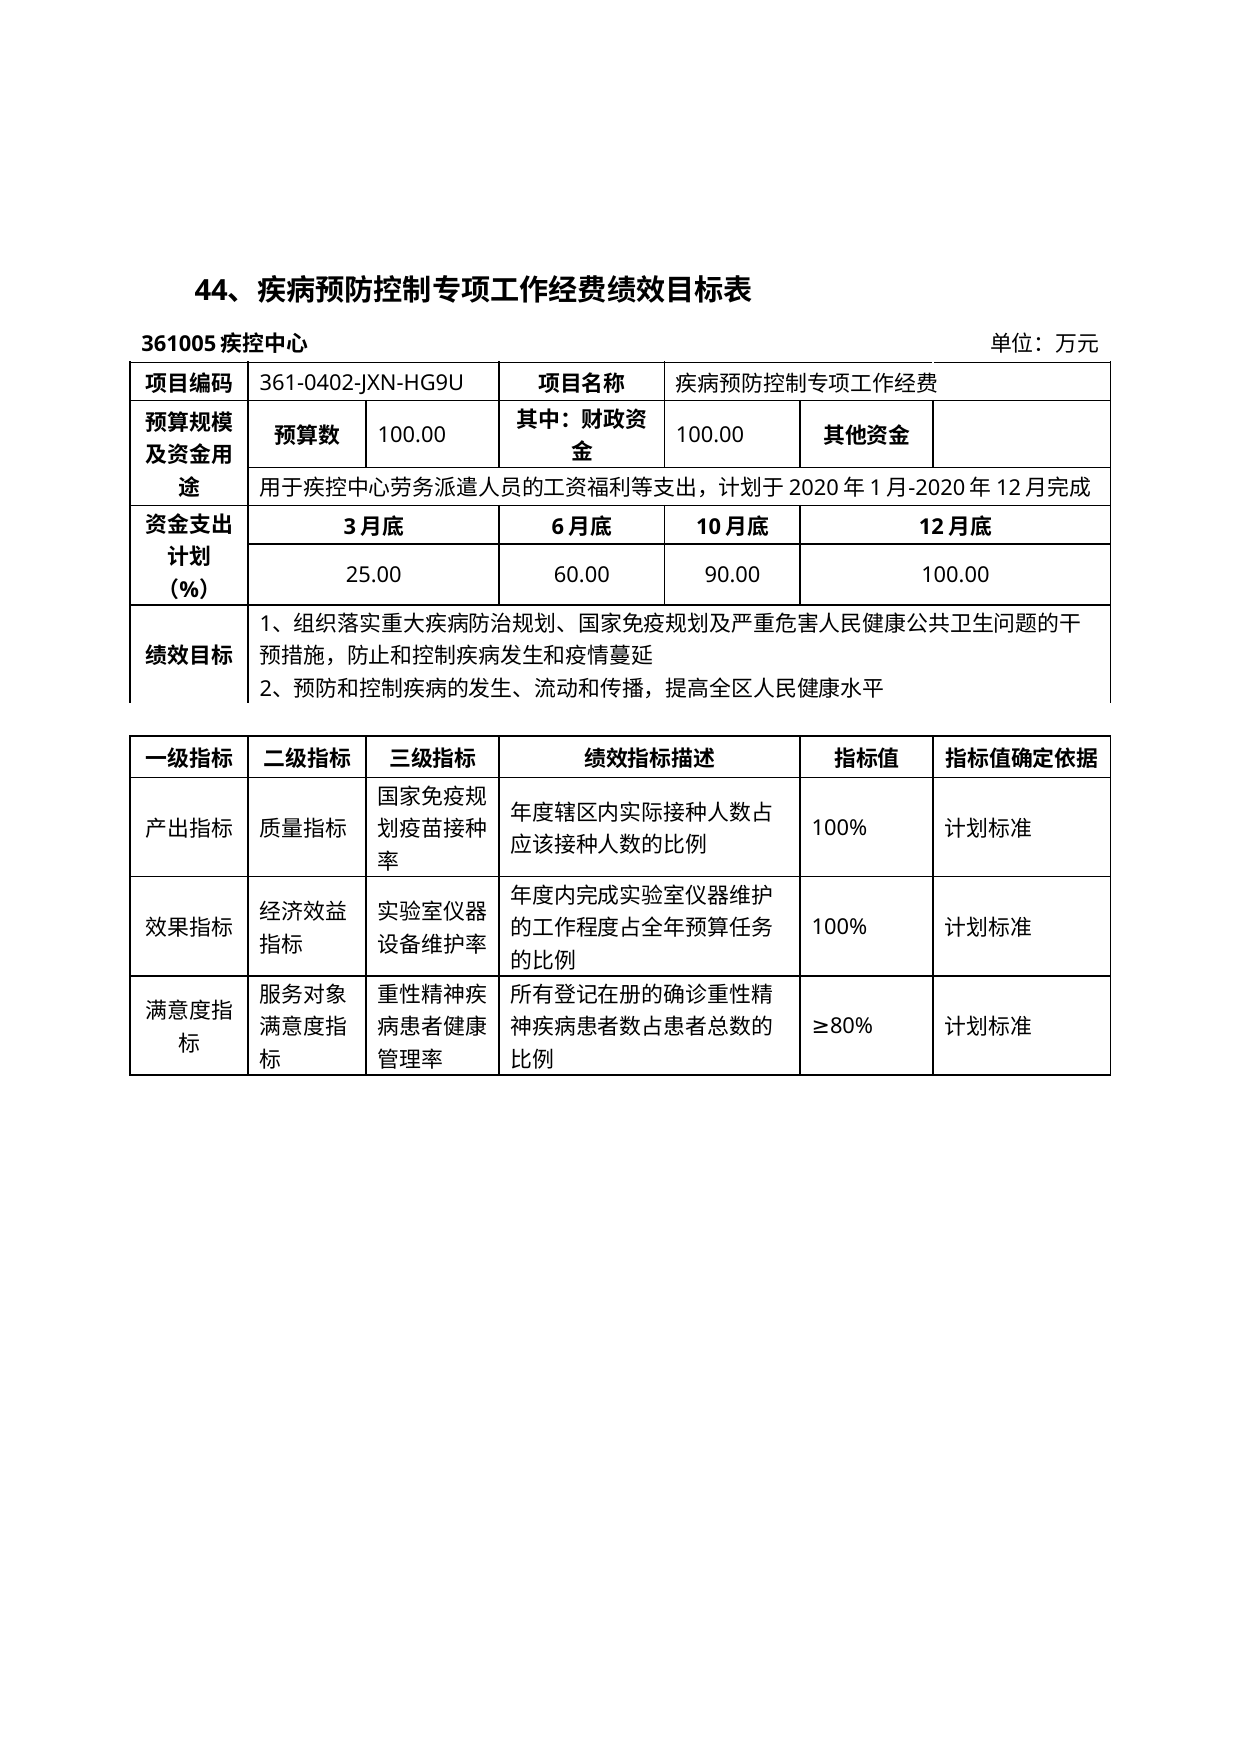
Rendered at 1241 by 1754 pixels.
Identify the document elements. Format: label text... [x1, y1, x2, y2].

table_cell 10月底 [665, 506, 799, 543]
table_cell 质量指标 [249, 778, 365, 876]
table_header 三级指标 [367, 737, 498, 777]
table_cell 预算数 [249, 401, 365, 466]
table_cell 资金支出计划（%） [131, 506, 247, 604]
table_cell 年度内完成实验室仪器维护的工作程度占全年预算任务的比例 [500, 877, 799, 975]
table_cell 项目编码 [131, 363, 247, 400]
table_cell 服务对象满意度指标 [249, 977, 365, 1074]
table_cell 其他资金 [801, 401, 932, 466]
table_cell 100.00 [367, 401, 498, 466]
table_cell 60.00 [500, 545, 664, 604]
table_cell 3月底 [249, 506, 498, 543]
table_cell 国家免疫规划疫苗接种率 [367, 778, 498, 876]
table_cell 25.00 [249, 545, 498, 604]
table_cell 预算规模及资金用途 [131, 401, 247, 505]
table_cell 计划标准 [934, 778, 1110, 876]
table_cell 年度辖区内实际接种人数占应该接种人数的比例 [500, 778, 799, 876]
table_cell 计划标准 [934, 977, 1110, 1074]
table_cell 实验室仪器设备维护率 [367, 877, 498, 975]
table_cell 12月底 [801, 506, 1110, 543]
table_cell 所有登记在册的确诊重性精神疾病患者数占患者总数的比例 [500, 977, 799, 1074]
table_cell 100% [801, 778, 932, 876]
table_header 指标值确定依据 [934, 737, 1110, 777]
table_cell ≥80% [801, 977, 932, 1074]
table_cell 效果指标 [131, 877, 247, 975]
table_cell 6月底 [500, 506, 664, 543]
table_cell 产出指标 [131, 778, 247, 876]
table_cell 计划标准 [934, 877, 1110, 975]
table_cell [934, 401, 1110, 466]
table_cell 100.00 [801, 545, 1110, 604]
table_header 绩效指标描述 [500, 737, 799, 777]
table_cell 其中：财政资金 [500, 401, 664, 466]
table_header 指标值 [801, 737, 932, 777]
table_header 单位：万元 [934, 322, 1110, 361]
table_header 二级指标 [249, 737, 365, 777]
text 44、疾病预防控制专项工作经费绩效目标表 [136, 255, 1104, 320]
table_cell 重性精神疾病患者健康管理率 [367, 977, 498, 1074]
table_cell 用于疾控中心劳务派遣人员的工资福利等支出，计划于2020年1月-2020年12月完成 [249, 468, 1110, 505]
table_cell 1、组织落实重大疾病防治规划、国家免疫规划及严重危害人民健康公共卫生问题的干预措施，防止和控制疾病发生和疫情蔓延 2、预防和控制疾病的发生、流动和传播，提高全区人民健康水平 [249, 606, 1110, 703]
table_cell 经济效益指标 [249, 877, 365, 975]
table_cell 361-0402-JXN-HG9U [249, 363, 498, 400]
table_cell 100.00 [665, 401, 799, 466]
table_header 361005疾控中心 [131, 322, 932, 361]
table_header 一级指标 [131, 737, 247, 777]
table_cell 疾病预防控制专项工作经费 [665, 363, 1110, 400]
table_cell 项目名称 [500, 363, 664, 400]
table_cell 100% [801, 877, 932, 975]
table_cell 90.00 [665, 545, 799, 604]
table_cell 绩效目标 [131, 606, 247, 703]
table_cell 满意度指标 [131, 977, 247, 1074]
